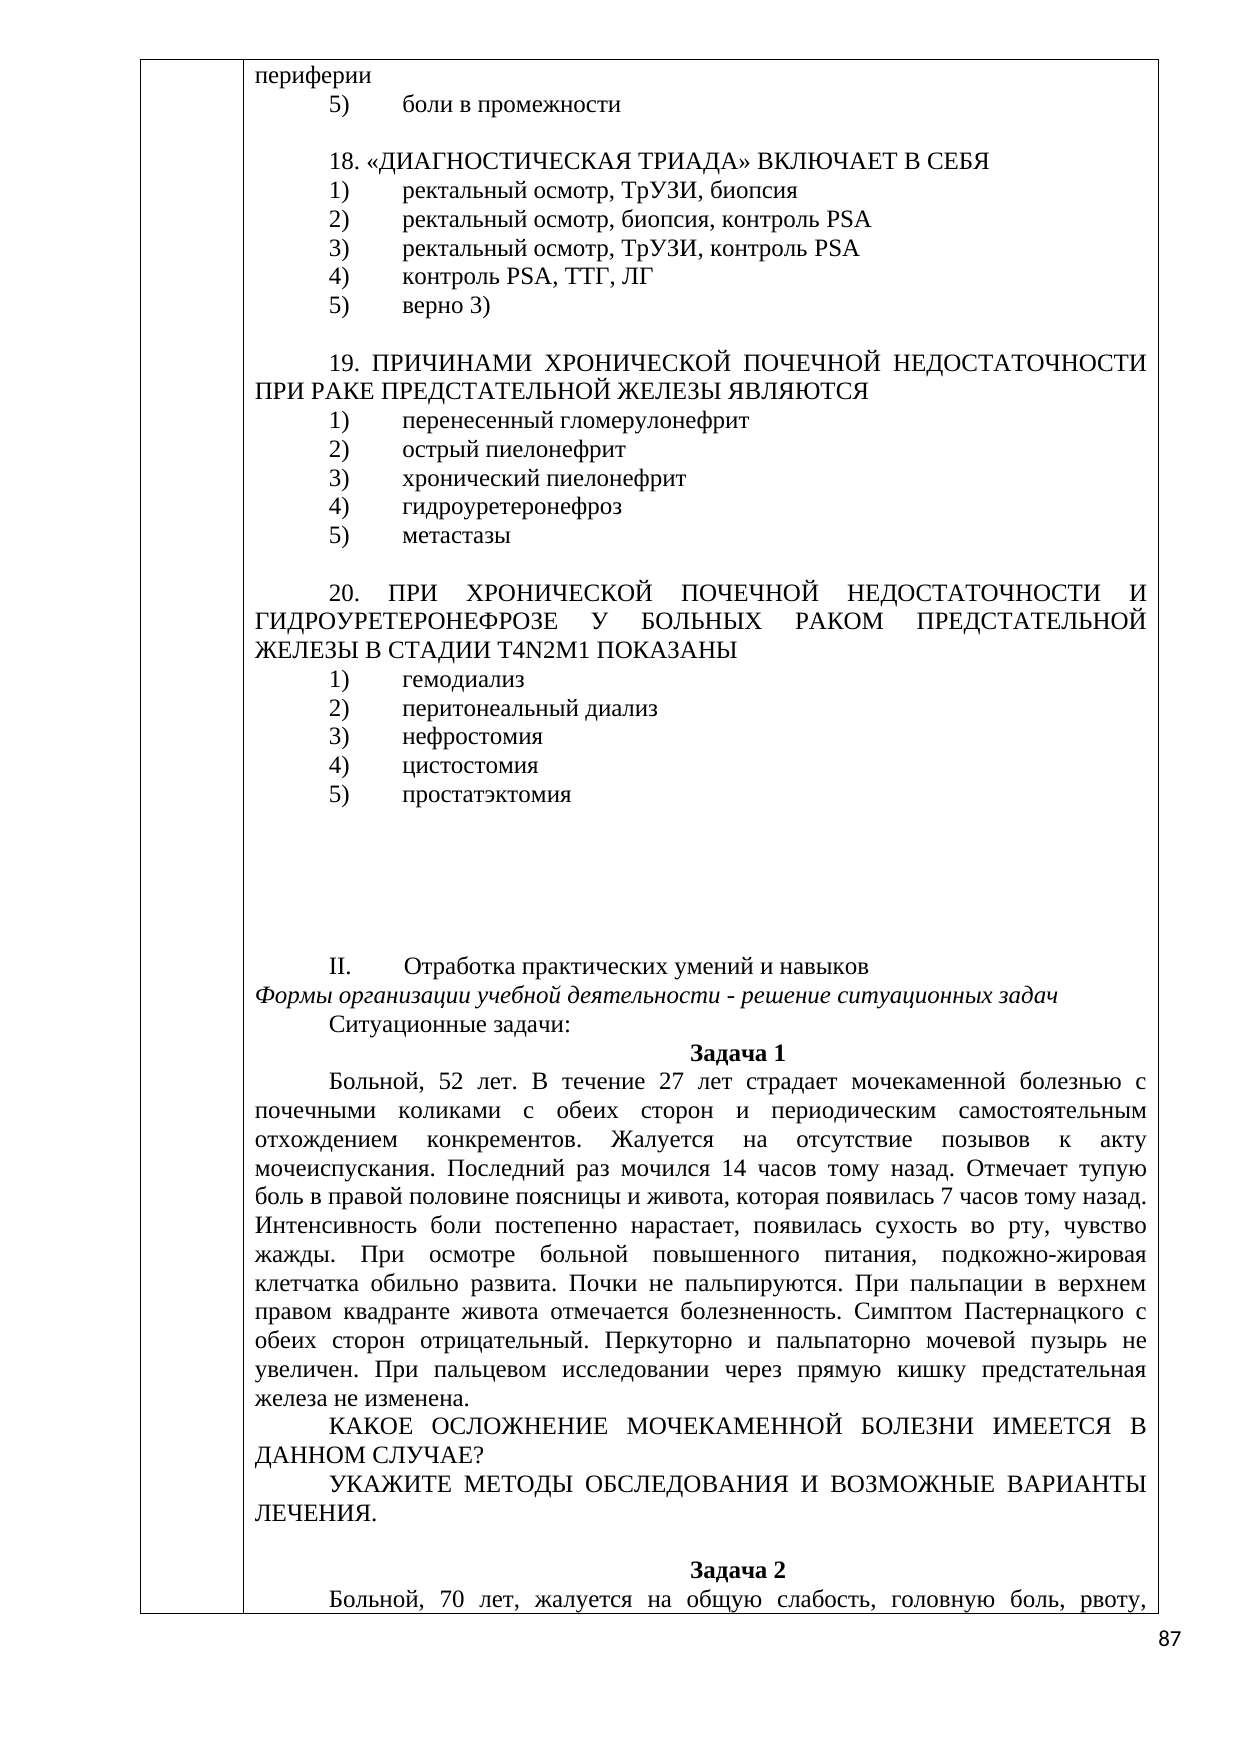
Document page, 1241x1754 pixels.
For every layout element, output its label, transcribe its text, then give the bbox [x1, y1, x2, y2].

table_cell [244, 60, 1158, 1613]
table_cell 3 [141, 60, 243, 1613]
